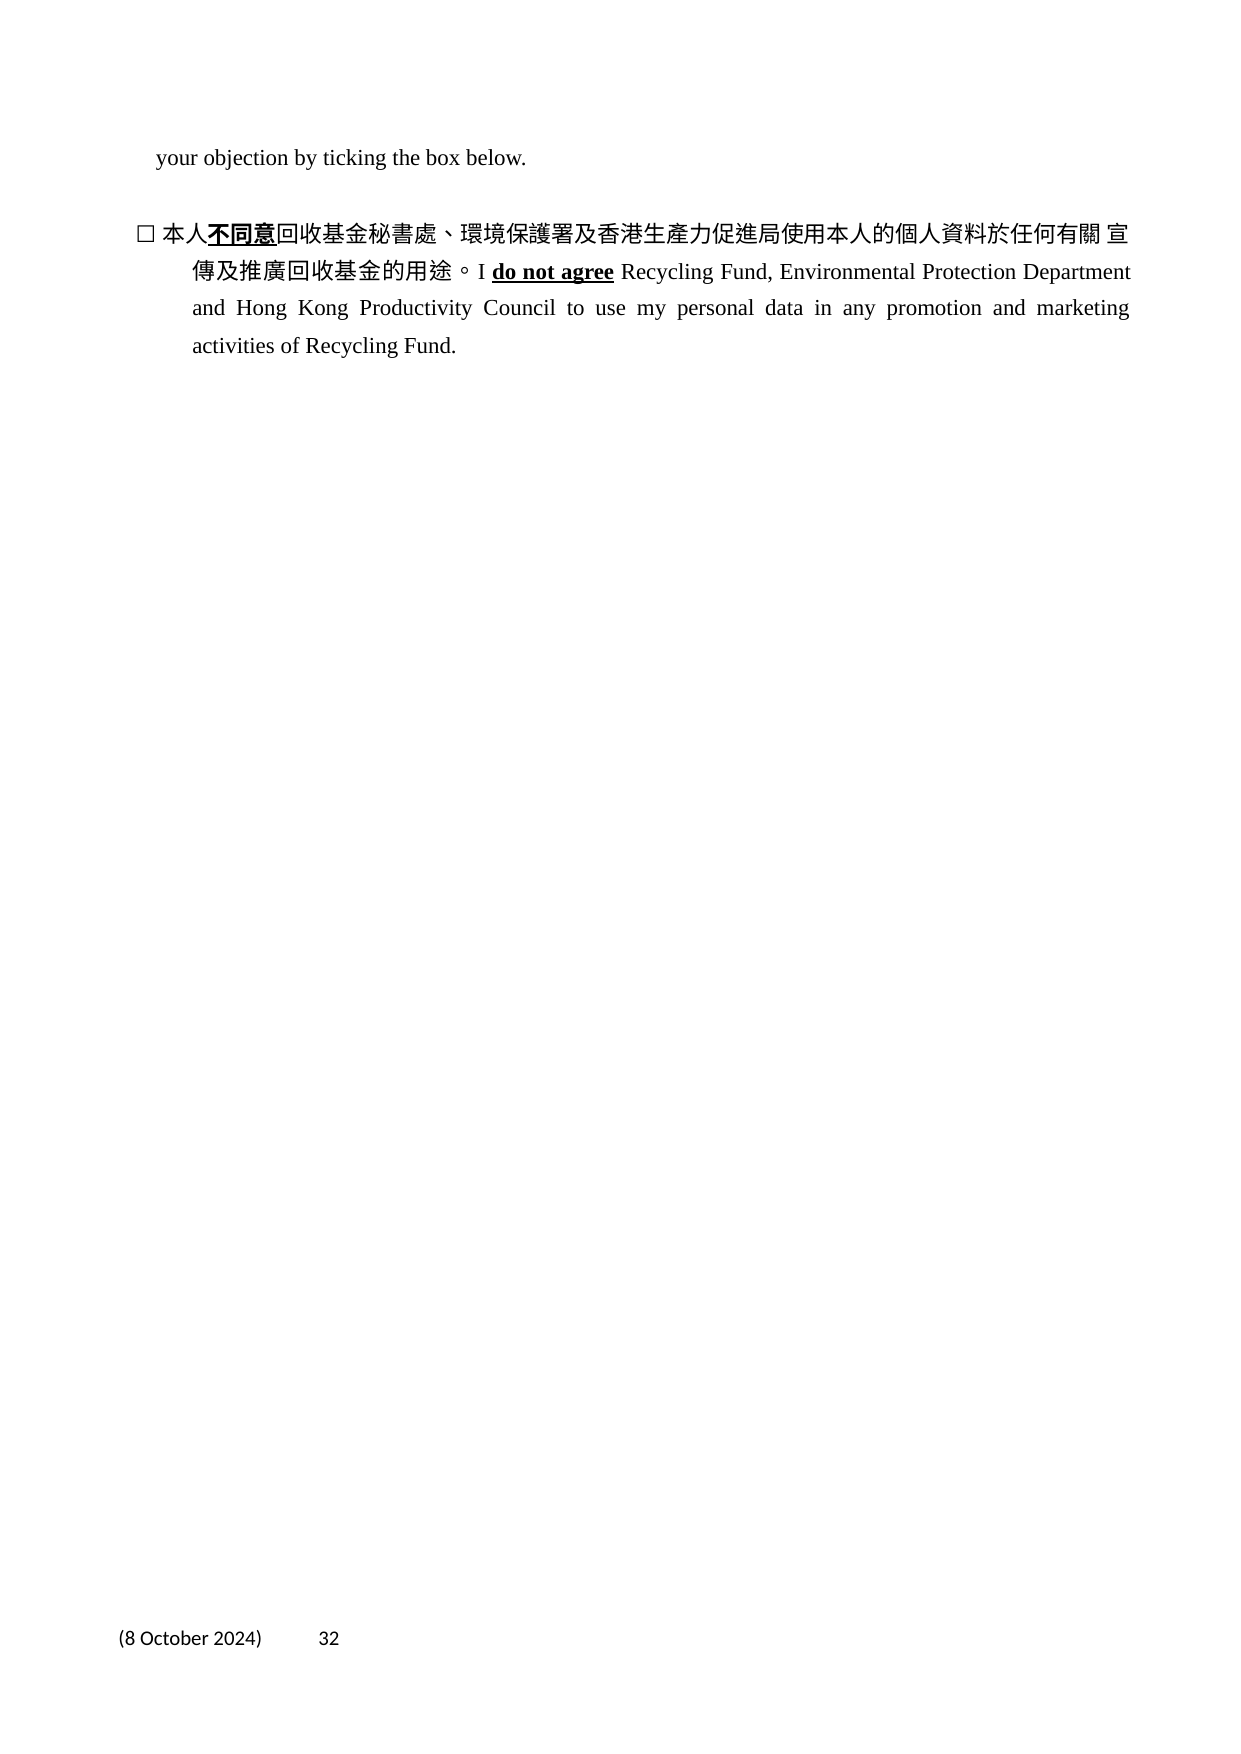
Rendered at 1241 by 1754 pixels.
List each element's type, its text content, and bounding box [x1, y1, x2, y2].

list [118, 139, 1128, 176]
text 本人不同意回收基金秘書處、環境保護署及香港生產力促進局使用本人的個人資料於任何有關 宣傳及推廣回收基金的用途。I do not agree Recycling Fund, Environmental Protection Department and Hong Kong Productivity Council to use my personal data in any promotion and marketing activities of Recycling Fund. [118, 214, 1132, 364]
